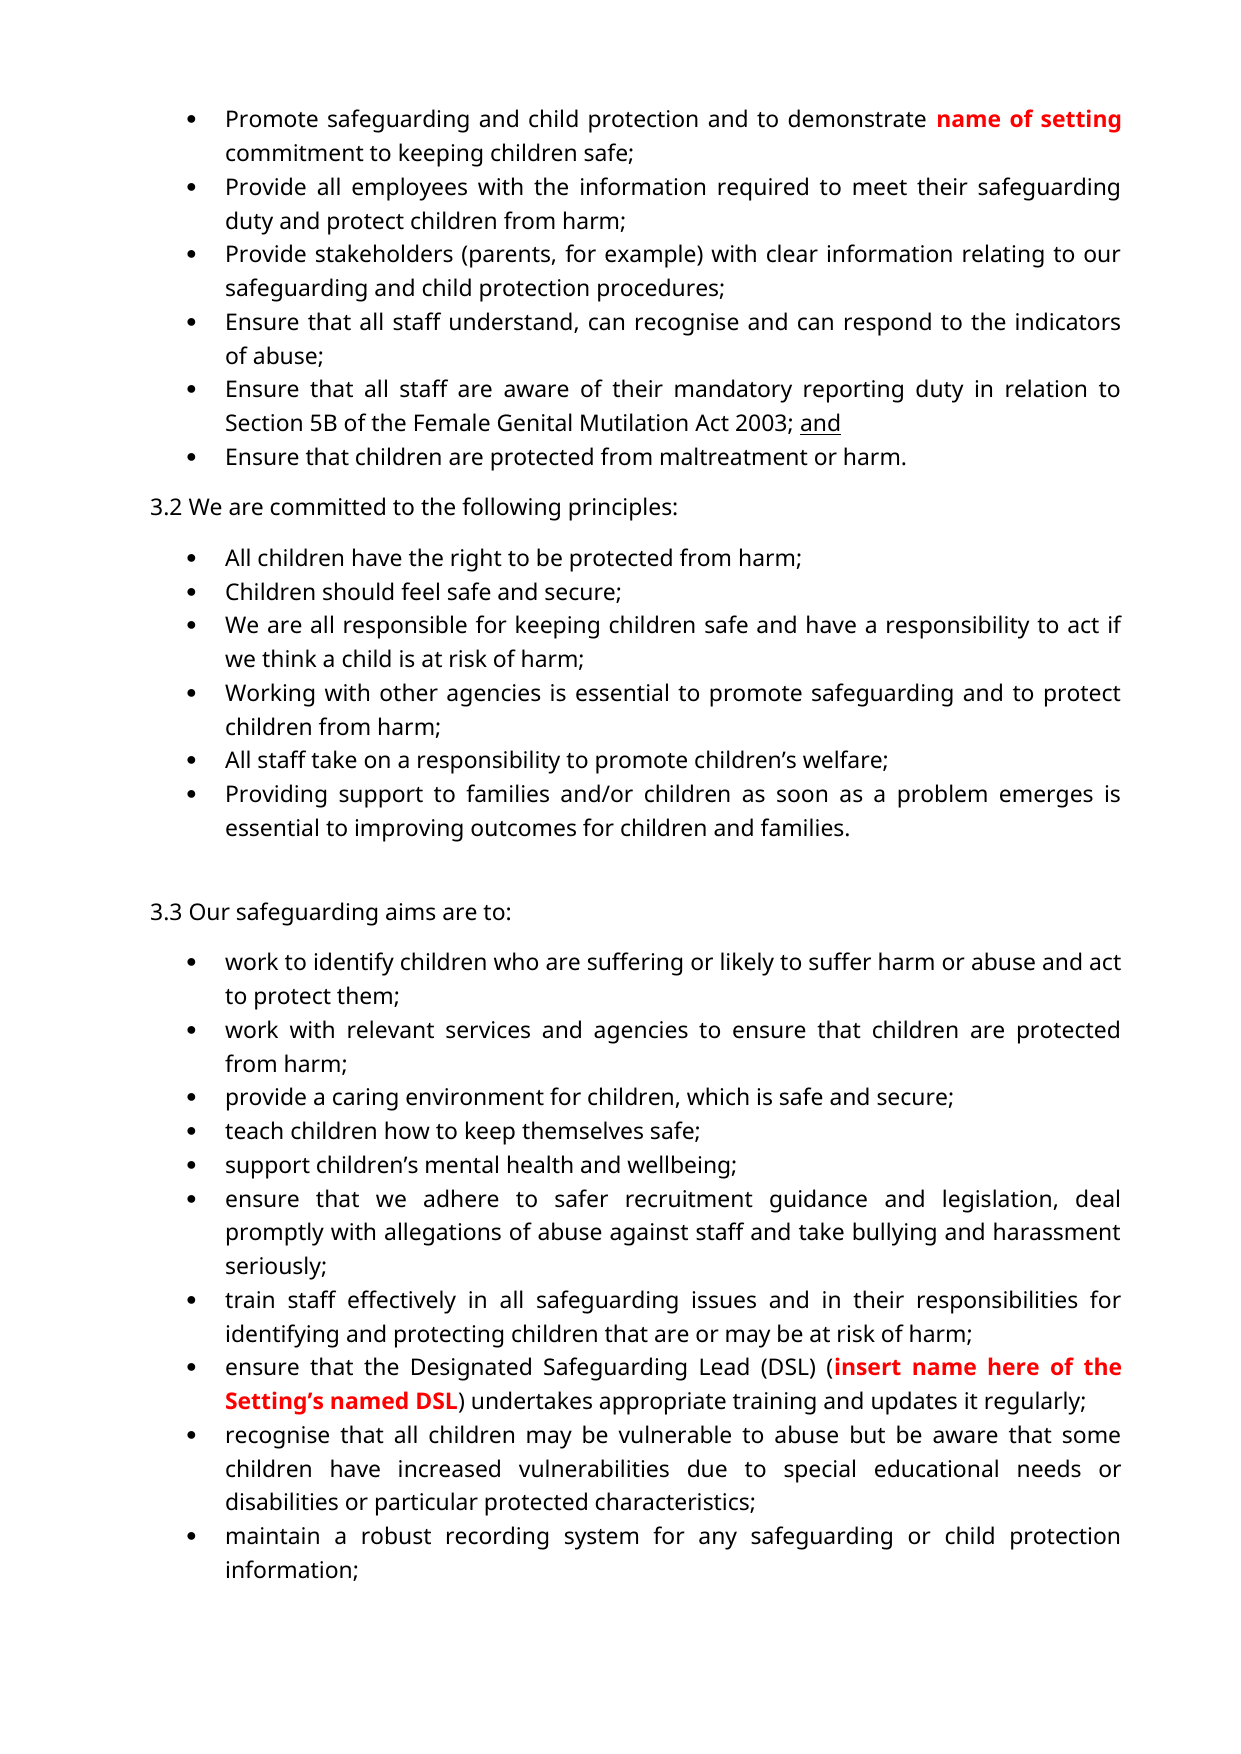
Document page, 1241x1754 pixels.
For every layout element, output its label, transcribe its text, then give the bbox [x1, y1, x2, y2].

list Provide stakeholders (parents, for example) with clear information relating to our safeguarding and child protection procedures; [187, 238, 1122, 303]
list Ensure that all staff understand, can recognise and can respond to the indicators of abuse; [187, 306, 1122, 371]
list Children should feel safe and secure; [187, 576, 1122, 607]
text 3.3 Our safeguarding aims are to: [150, 896, 1122, 927]
list All children have the right to be protected from harm; [187, 542, 1122, 573]
list Ensure that children are protected from maltreatment or harm. [187, 441, 1122, 472]
list work with relevant services and agencies to ensure that children are protected from harm; [187, 1014, 1122, 1079]
list maintain a robust recording system for any safeguarding or child protection information; [187, 1520, 1122, 1585]
list support children’s mental health and wellbeing; [187, 1149, 1122, 1180]
list ensure that the Designated Safeguarding Lead (DSL) (insert name here of the Setting’s named DSL) undertakes appropriate training and updates it regularly; [187, 1351, 1122, 1416]
list Ensure that all staff are aware of their mandatory reporting duty in relation to Section 5B of the Female Genital Mutilation Act 2003; and [187, 373, 1122, 438]
list Promote safeguarding and child protection and to demonstrate name of setting commitment to keeping children safe; [187, 103, 1122, 168]
list We are all responsible for keeping children safe and have a responsibility to act if we think a child is at risk of harm; [187, 609, 1122, 674]
text 3.2 We are committed to the following principles: [150, 491, 1122, 523]
list Provide all employees with the information required to meet their safeguarding duty and protect children from harm; [187, 171, 1122, 236]
list teach children how to keep themselves safe; [187, 1115, 1122, 1146]
list recognise that all children may be vulnerable to abuse but be aware that some children have increased vulnerabilities due to special educational needs or disabilities or particular protected characteristics; [187, 1419, 1122, 1518]
list Providing support to families and/or children as soon as a problem emerges is essential to improving outcomes for children and families. [187, 778, 1122, 843]
list train staff effectively in all safeguarding issues and in their responsibilities for identifying and protecting children that are or may be at risk of harm; [187, 1284, 1122, 1349]
list Working with other agencies is essential to promote safeguarding and to protect children from harm; [187, 677, 1122, 742]
list provide a caring environment for children, which is safe and secure; [187, 1081, 1122, 1113]
list All staff take on a responsibility to promote children’s welfare; [187, 744, 1122, 776]
list work to identify children who are suffering or likely to suffer harm or abuse and act to protect them; [187, 946, 1122, 1011]
list ensure that we adhere to safer recruitment guidance and legislation, deal promptly with allegations of abuse against staff and take bullying and harassment seriously; [187, 1183, 1122, 1281]
